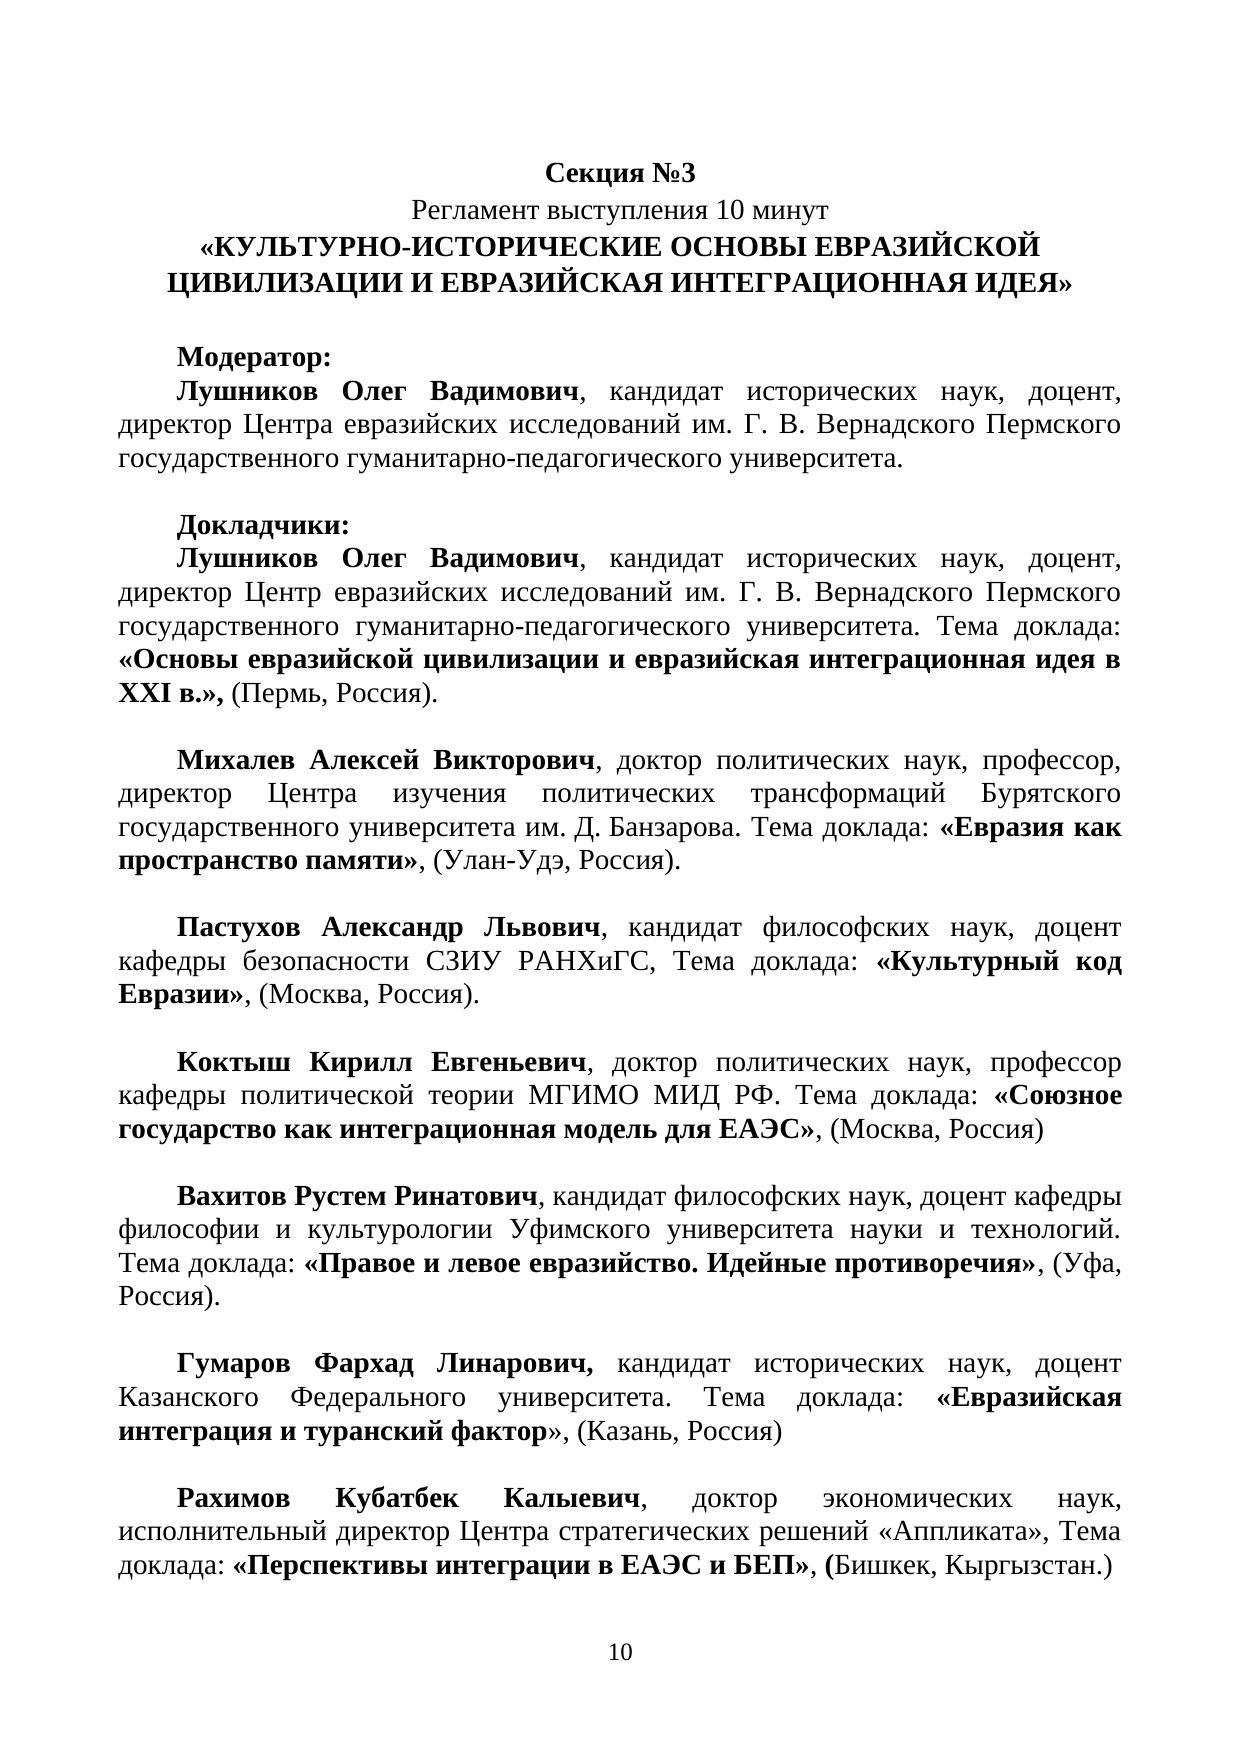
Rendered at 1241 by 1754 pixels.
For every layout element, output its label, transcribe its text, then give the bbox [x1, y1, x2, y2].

text Гумаров Фархад Линарович, кандидат исторических наук, доцент Казанского Федерального университета. Тема доклада: «Евразийская интеграция и туранский фактор», (Казань, Россия) [118, 1346, 1122, 1446]
text Михалев Алексей Викторович, доктор политических наук, профессор, директор Центра изучения политических трансформаций Бурятского государственного университета им. Д. Банзарова. Тема доклада: «Евразия как пространство памяти», (Улан-Удэ, Россия). [118, 742, 1122, 876]
text Коктыш Кирилл Евгеньевич, доктор политических наук, профессор кафедры политической теории МГИМО МИД РФ. Тема доклада: «Союзное государство как интеграционная модель для ЕАЭС», (Москва, Россия) [118, 1044, 1122, 1144]
text «КУЛЬТУРНО-ИСТОРИЧЕСКИЕ ОСНОВЫ ЕВРАЗИЙСКОЙ [118, 229, 1122, 262]
text Рахимов Кубатбек Калыевич, доктор экономических наук, исполнительный директор Центра стратегических решений «Аппликата», Тема доклада: «Перспективы интеграции в ЕАЭС и БЕП», (Бишкек, Кыргызстан.) [118, 1480, 1122, 1580]
text Вахитов Рустем Ринатович, кандидат философских наук, доцент кафедры философии и культурологии Уфимского университета науки и технологий. Тема доклада: «Правое и левое евразийство. Идейные противоречия», (Уфа, Россия). [118, 1178, 1122, 1312]
text Секция №3 [118, 155, 1122, 188]
text Пастухов Александр Львович, кандидат философских наук, доцент кафедры безопасности СЗИУ РАНХиГС, Тема доклада: «Культурный код Евразии», (Москва, Россия). [118, 909, 1122, 1010]
text Лушников Олег Вадимович, кандидат исторических наук, доцент, директор Центр евразийских исследований им. Г. В. Вернадского Пермского государственного гуманитарно-педагогического университета. Тема доклада: «Основы евразийской цивилизации и евразийская интеграционная идея в XXI в.», (Пермь, Россия). [118, 541, 1122, 708]
text Модератор: [118, 339, 1122, 373]
text ЦИВИЛИЗАЦИИ И ЕВРАЗИЙСКАЯ ИНТЕГРАЦИОННАЯ ИДЕЯ» [118, 266, 1122, 299]
text Регламент выступления 10 минут [118, 192, 1122, 225]
text Лушников Олег Вадимович, кандидат исторических наук, доцент, директор Центра евразийских исследований им. Г. В. Вернадского Пермского государственного гуманитарно-педагогического университета. [118, 373, 1122, 473]
text Докладчики: [118, 507, 1122, 541]
